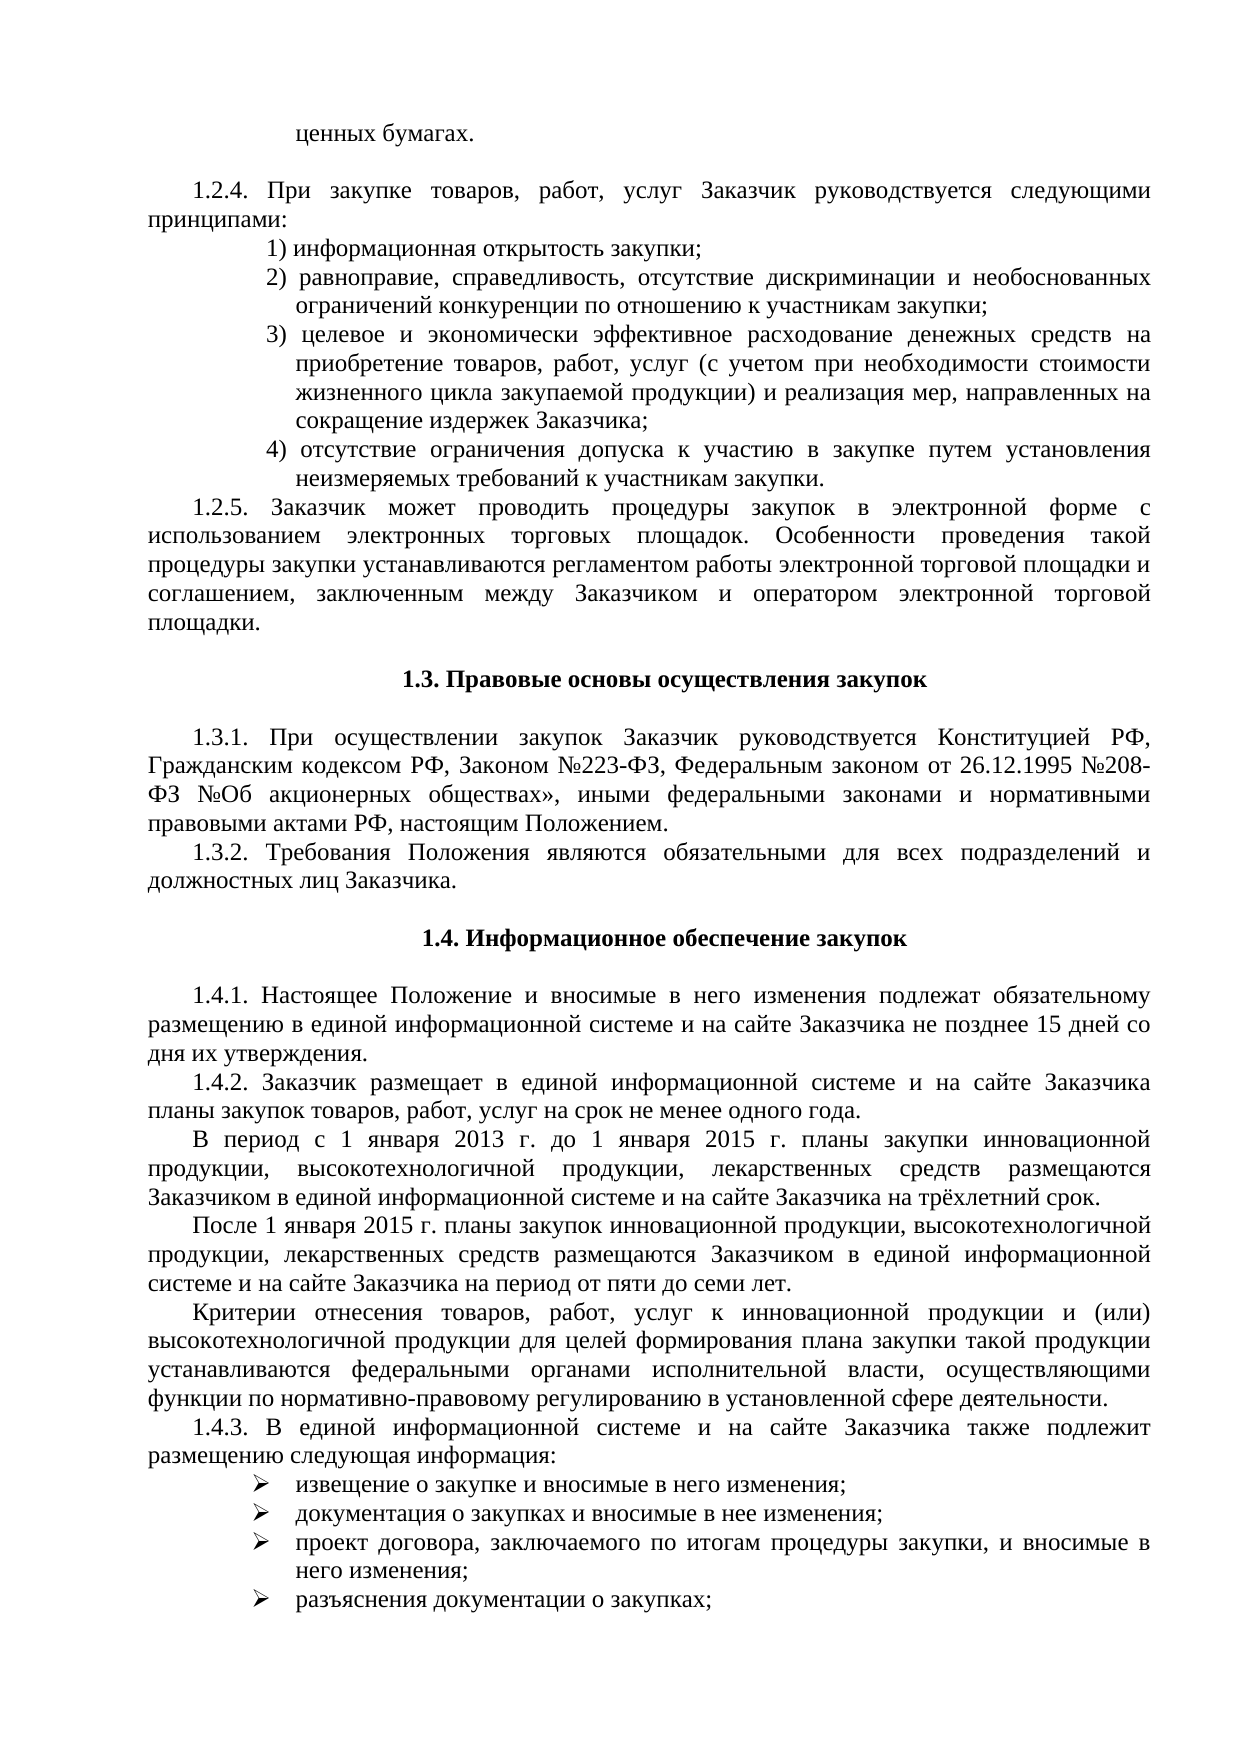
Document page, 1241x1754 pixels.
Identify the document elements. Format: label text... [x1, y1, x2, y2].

text После 1 января 2015 г. планы закупок инновационной продукции, высокотехнологичной продукции, лекарственных средств размещаются Заказчиком в единой информационной системе и на сайте Заказчика на период от пяти до семи лет. [148, 1211, 1152, 1297]
text 2) равноправие, справедливость, отсутствие дискриминации и необоснованных ограничений конкуренции по отношению к участникам закупки; [266, 262, 1152, 319]
text 1.2.5. Заказчик может проводить процедуры закупок в электронной форме с использованием электронных торговых площадок. Особенности проведения такой процедуры закупки устанавливаются регламентом работы электронной торговой площадки и соглашением, заключенным между Заказчиком и оператором электронной торговой площадки. [148, 492, 1152, 636]
list извещение о закупке и вносимые в него изменения; [251, 1469, 1152, 1498]
list документация о закупках и вносимые в нее изменения; [251, 1498, 1152, 1527]
text 4) отсутствие ограничения допуска к участию в закупке путем установления неизмеряемых требований к участникам закупки. [266, 434, 1152, 492]
text 1.4.2. Заказчик размещает в единой информационной системе и на сайте Заказчика планы закупок товаров, работ, услуг на срок не менее одного года. [148, 1067, 1152, 1124]
list разъяснения документации о закупках; [251, 1584, 1152, 1613]
text 1.4.3. В единой информационной системе и на сайте Заказчика также подлежит размещению следующая информация: [148, 1412, 1152, 1469]
text В период с 1 января 2013 г. до 1 января 2015 г. планы закупки инновационной продукции, высокотехнологичной продукции, лекарственных средств размещаются Заказчиком в единой информационной системе и на сайте Заказчика на трёхлетний срок. [148, 1124, 1152, 1211]
text 1) информационная открытость закупки; [266, 233, 1152, 262]
text Критерии отнесения товаров, работ, услуг к инновационной продукции и (или) высокотехнологичной продукции для целей формирования плана закупки такой продукции устанавливаются федеральными органами исполнительной власти, осуществляющими функции по нормативно-правовому регулированию в установленной сфере деятельности. [148, 1297, 1152, 1412]
text 1.2.4. При закупке товаров, работ, услуг Заказчик руководствуется следующими принципами: [148, 176, 1152, 233]
text 3) целевое и экономически эффективное расходование денежных средств на приобретение товаров, работ, услуг (с учетом при необходимости стоимости жизненного цикла закупаемой продукции) и реализация мер, направленных на сокращение издержек Заказчика; [266, 319, 1152, 434]
text 1.3.2. Требования Положения являются обязательными для всех подразделений и должностных лиц Заказчика. [148, 837, 1152, 894]
text 1.4.1. Настоящее Положение и вносимые в него изменения подлежат обязательному размещению в единой информационной системе и на сайте Заказчика не позднее 15 дней со дня их утверждения. [148, 981, 1152, 1067]
text 1.4. Информационное обеспечение закупок [177, 923, 1152, 952]
text 1.3. Правовые основы осуществления закупок [177, 664, 1152, 693]
list проект договора, заключаемого по итогам процедуры закупки, и вносимые в него изменения; [251, 1527, 1152, 1584]
text 1.3.1. При осуществлении закупок Заказчик руководствуется Конституцией РФ, Гражданским кодексом РФ, Законом №223-ФЗ, Федеральным законом от 26.12.1995 №208-ФЗ №Об акционерных обществах», иными федеральными законами и нормативными правовыми актами РФ, настоящим Положением. [148, 722, 1152, 837]
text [266, 118, 1152, 147]
